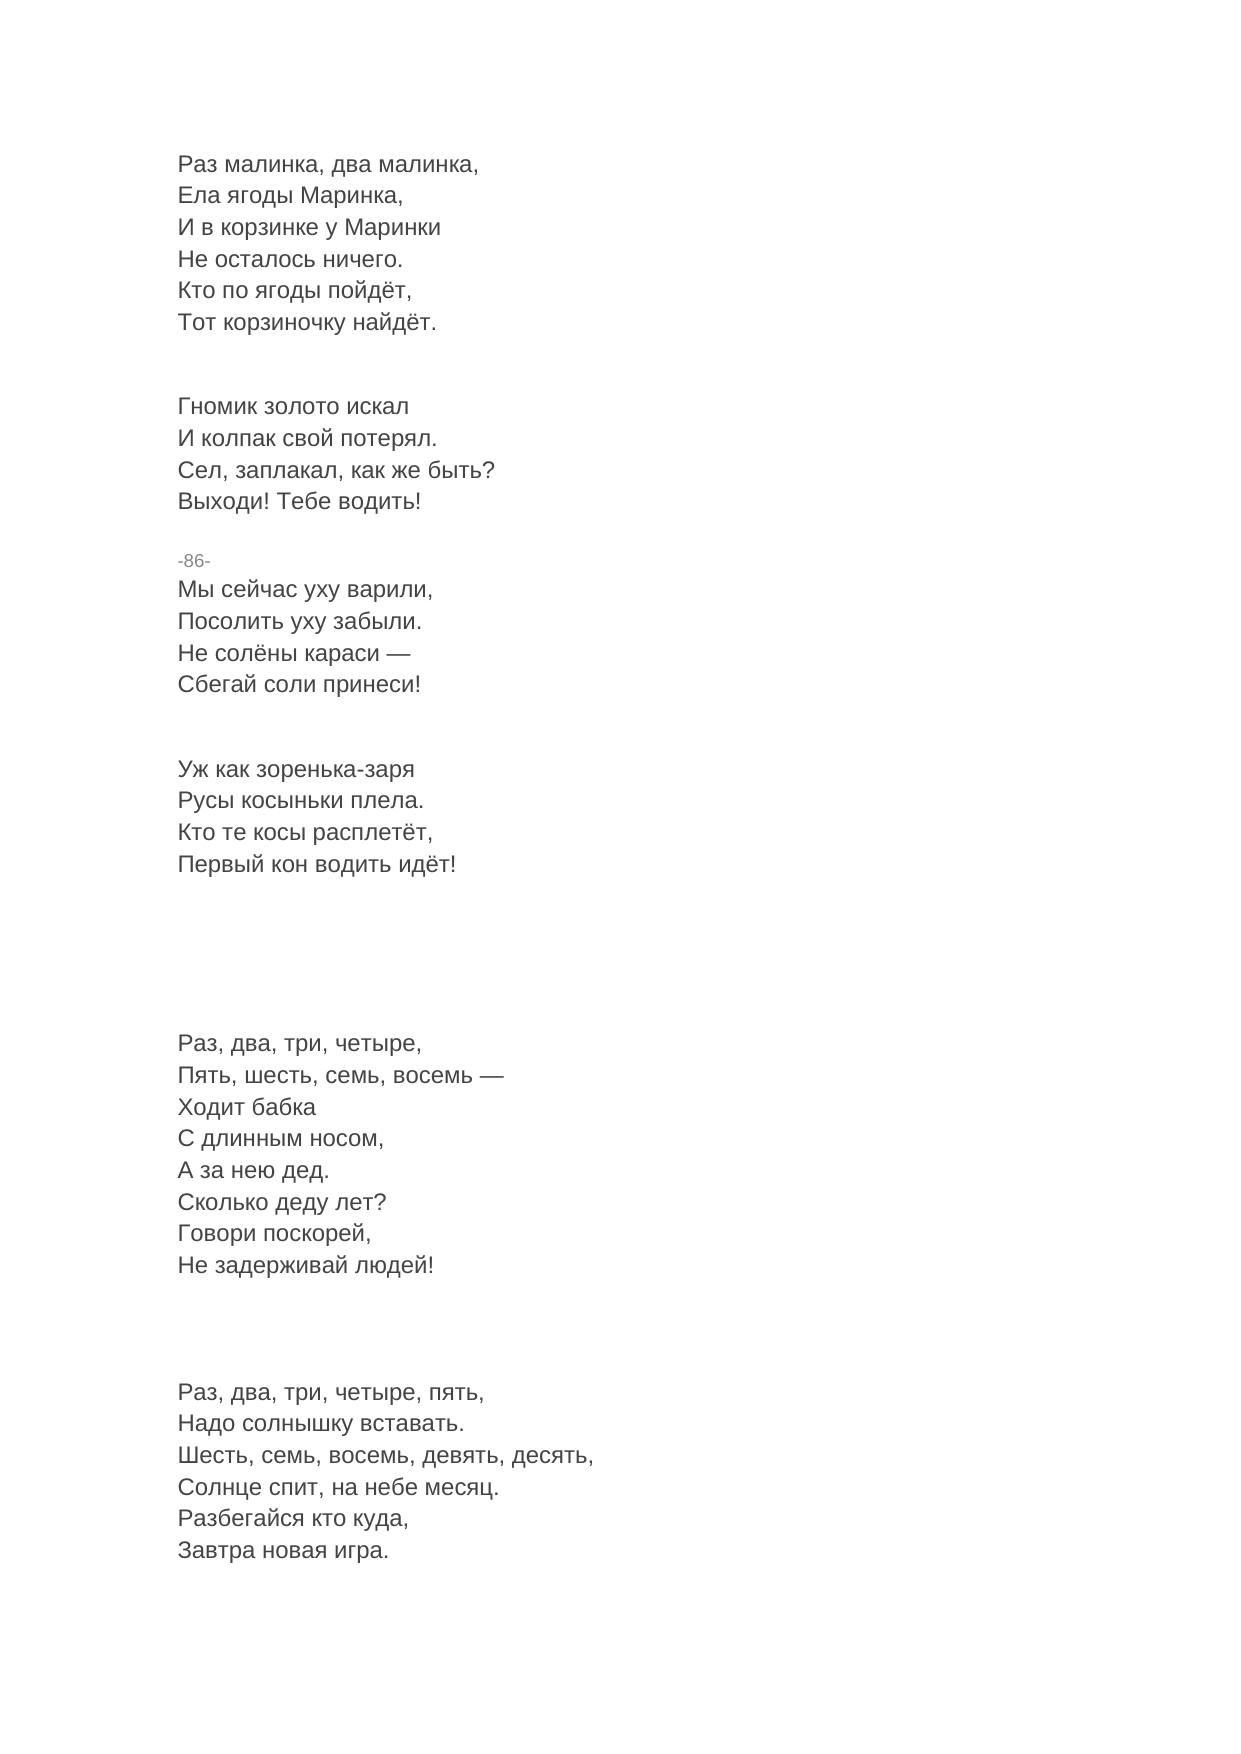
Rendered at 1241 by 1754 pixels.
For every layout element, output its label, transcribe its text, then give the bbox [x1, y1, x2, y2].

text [177, 118, 1152, 336]
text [177, 966, 1152, 1627]
text Гномик золото искал И колпак свой потерял. Сел, заплакал, как же быть? Выходи! Тебе водить! -86- Мы сейчас уху варили, Посолить уху забыли. Не солёны караси — Сбегай соли принеси! [177, 361, 1152, 698]
text Уж как зоренька-заря Русы косыньки плела. Кто те косы расплетёт, Первый кон водить идёт! [177, 723, 1152, 941]
